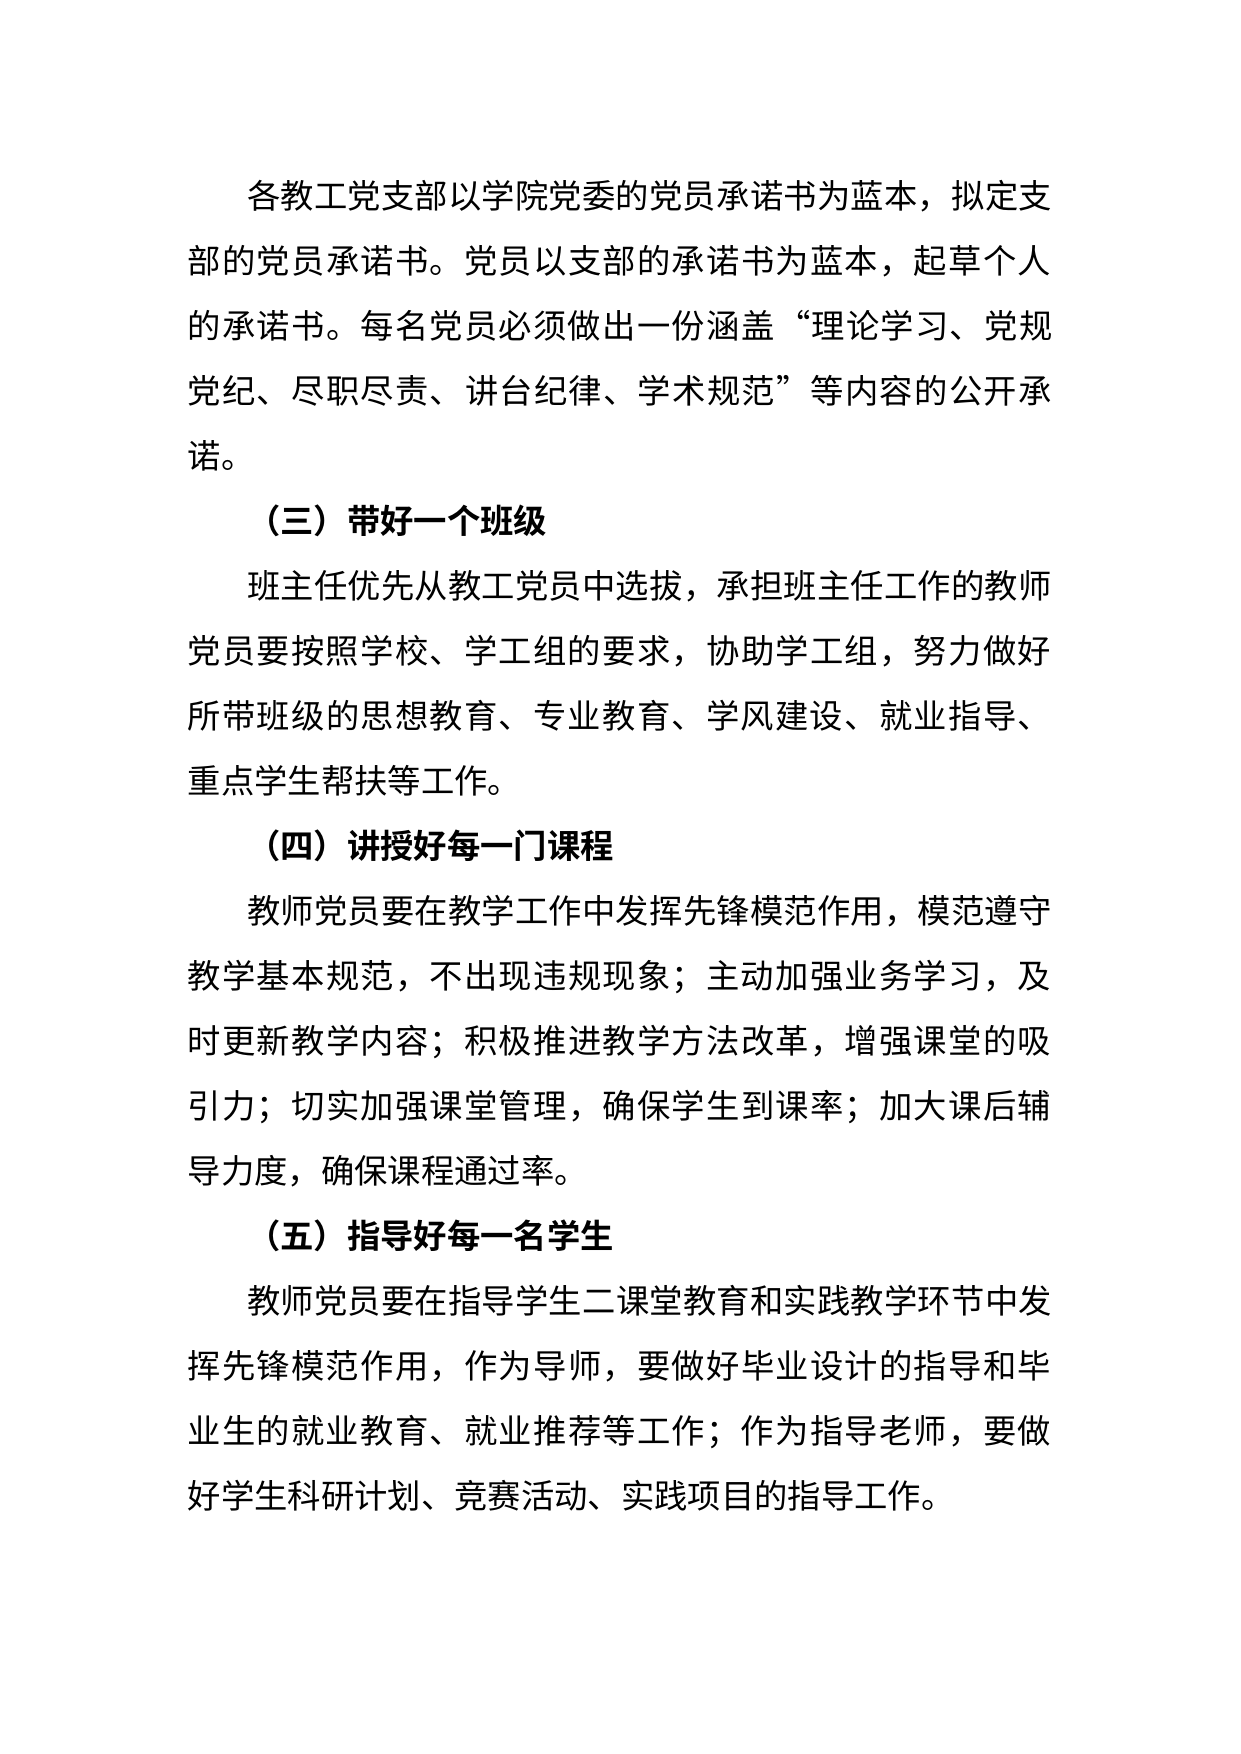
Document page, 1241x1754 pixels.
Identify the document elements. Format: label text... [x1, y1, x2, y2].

text 各教工党支部以学院党委的党员承诺书为蓝本，拟定支部的党员承诺书。党员以支部的承诺书为蓝本，起草个人的承诺书。每名党员必须做出一份涵盖“理论学习、党规党纪、尽职尽责、讲台纪律、学术规范”等内容的公开承诺。 [187, 162, 1053, 487]
text 教师党员要在指导学生二课堂教育和实践教学环节中发挥先锋模范作用，作为导师，要做好毕业设计的指导和毕业生的就业教育、就业推荐等工作；作为指导老师，要做好学生科研计划、竞赛活动、实践项目的指导工作。 [187, 1267, 1053, 1527]
text （四）讲授好每一门课程 [187, 812, 1053, 877]
text 班主任优先从教工党员中选拔，承担班主任工作的教师党员要按照学校、学工组的要求，协助学工组，努力做好所带班级的思想教育、专业教育、学风建设、就业指导、重点学生帮扶等工作。 [187, 552, 1053, 812]
text （三）带好一个班级 [187, 487, 1053, 552]
text （五）指导好每一名学生 [187, 1202, 1053, 1267]
text 教师党员要在教学工作中发挥先锋模范作用，模范遵守教学基本规范，不出现违规现象；主动加强业务学习，及时更新教学内容；积极推进教学方法改革，增强课堂的吸引力；切实加强课堂管理，确保学生到课率；加大课后辅导力度，确保课程通过率。 [187, 877, 1053, 1202]
